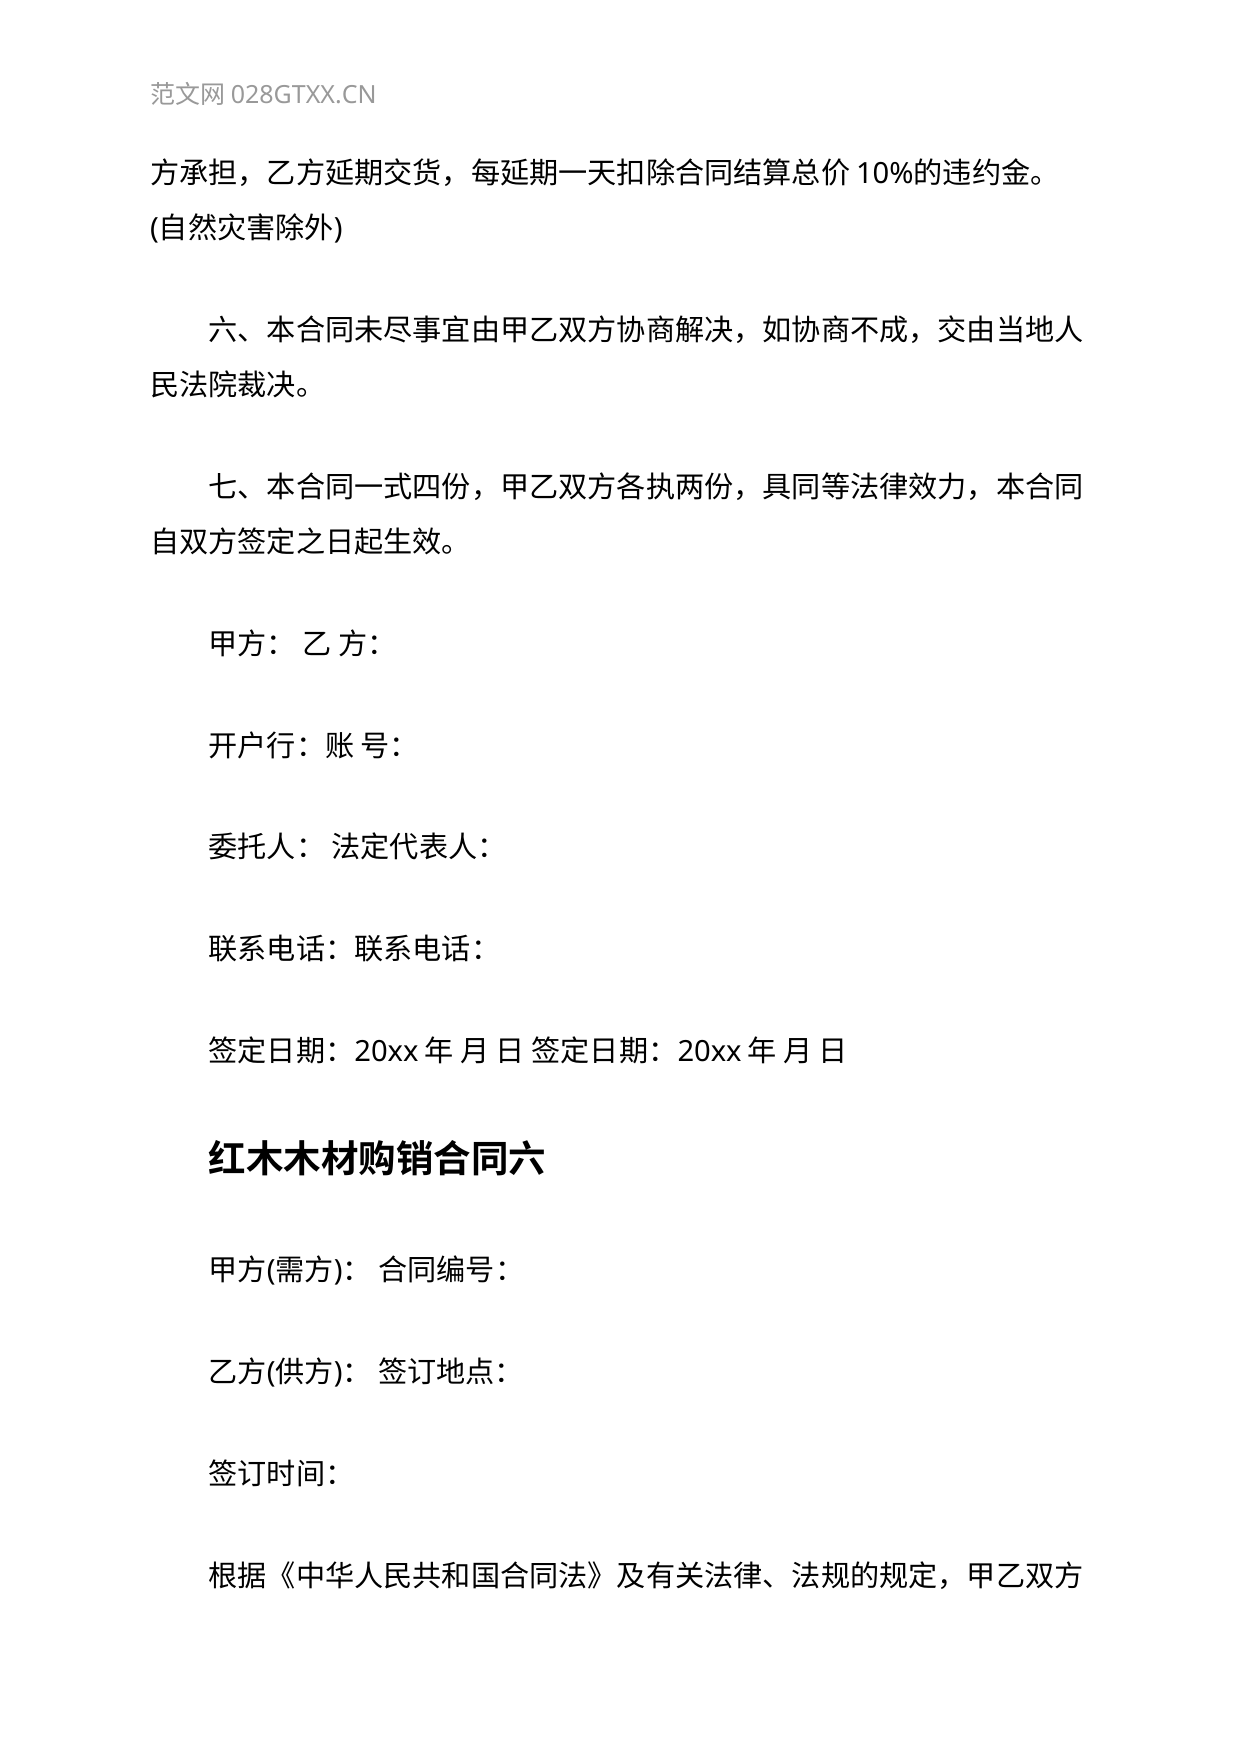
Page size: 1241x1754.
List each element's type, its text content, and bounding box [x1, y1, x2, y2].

text 甲方(需方)： 合同编号： [150, 1247, 1090, 1289]
text 委托人： 法定代表人： [150, 824, 1090, 866]
text 甲方： 乙 方： [150, 620, 1090, 663]
text 乙方(供方)： 签订地点： [150, 1349, 1090, 1391]
text 签订时间： [150, 1451, 1090, 1493]
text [150, 150, 1090, 247]
text 联系电话：联系电话： [150, 926, 1090, 968]
text 签定日期：20xx年 月 日 签定日期：20xx年 月 日 [150, 1027, 1090, 1070]
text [150, 1552, 1090, 1595]
text 开户行：账 号： [150, 722, 1090, 764]
text 七、本合同一式四份，甲乙双方各执两份，具同等法律效力，本合同自双方签定之日起生效。 [150, 464, 1090, 561]
text 六、本合同未尽事宜由甲乙双方协商解决，如协商不成，交由当地人民法院裁决。 [150, 307, 1090, 404]
text 红木木材购销合同六 [150, 1129, 1090, 1184]
